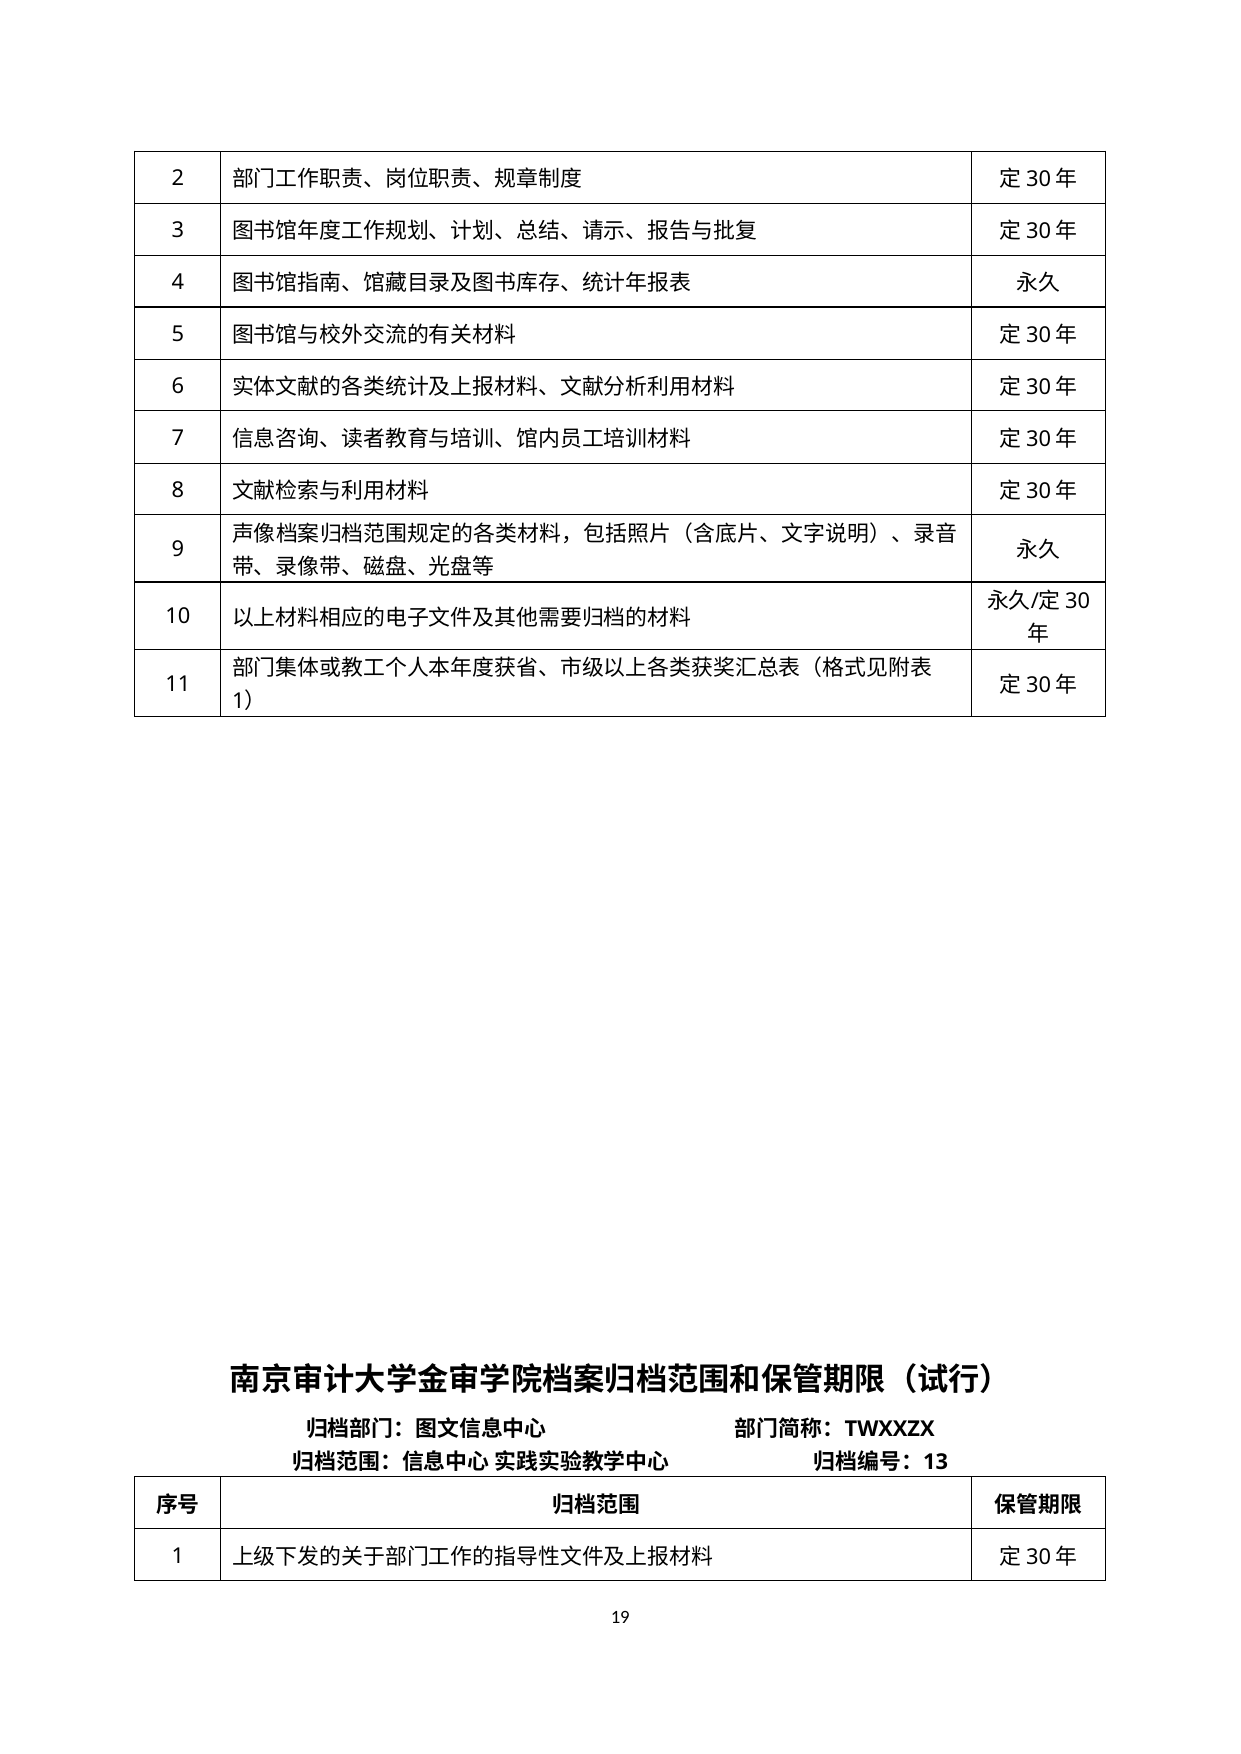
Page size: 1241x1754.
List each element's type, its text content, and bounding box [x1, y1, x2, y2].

table_cell 文献检索与利用材料 [221, 464, 971, 514]
table_cell 3 [135, 204, 220, 254]
table_cell 定30年 [972, 308, 1105, 358]
table_cell 9 [135, 515, 220, 581]
table_header 保管期限 [972, 1477, 1105, 1528]
table_cell 5 [135, 308, 220, 358]
table_header 序号 [135, 1477, 220, 1528]
table_cell 部门集体或教工个人本年度获省、市级以上各类获奖汇总表（格式见附表1） [221, 650, 971, 716]
table_cell 2 [135, 152, 220, 202]
text 归档部门：图文信息中心 部门简称：TWXXZX [187, 1410, 1053, 1443]
table_cell 定30年 [972, 152, 1105, 202]
table_cell 信息咨询、读者教育与培训、馆内员工培训材料 [221, 411, 971, 462]
table_cell 图书馆与校外交流的有关材料 [221, 308, 971, 358]
table_cell 定30年 [972, 360, 1105, 410]
text 南京审计大学金审学院档案归档范围和保管期限（试行） [187, 1344, 1053, 1410]
table_cell 图书馆年度工作规划、计划、总结、请示、报告与批复 [221, 204, 971, 254]
table_header 归档范围 [221, 1477, 971, 1528]
table_cell 部门工作职责、岗位职责、规章制度 [221, 152, 971, 202]
table_cell 定30年 [972, 1529, 1105, 1580]
table_cell 永久 [972, 515, 1105, 581]
table_cell 1 [135, 1529, 220, 1580]
table_cell 6 [135, 360, 220, 410]
text 归档范围：信息中心 实践实验教学中心 归档编号：13 [187, 1443, 1053, 1476]
table_cell 以上材料相应的电子文件及其他需要归档的材料 [221, 583, 971, 648]
table_cell 11 [135, 650, 220, 716]
table_cell 永久/定30年 [972, 583, 1105, 648]
table_cell 8 [135, 464, 220, 514]
table_cell 上级下发的关于部门工作的指导性文件及上报材料 [221, 1529, 971, 1580]
table_cell 定30年 [972, 464, 1105, 514]
table_cell 定30年 [972, 204, 1105, 254]
table_cell 图书馆指南、馆藏目录及图书库存、统计年报表 [221, 256, 971, 306]
table_cell 实体文献的各类统计及上报材料、文献分析利用材料 [221, 360, 971, 410]
table_cell 7 [135, 411, 220, 462]
table_cell 永久 [972, 256, 1105, 306]
table_cell 4 [135, 256, 220, 306]
table_cell 声像档案归档范围规定的各类材料，包括照片（含底片、文字说明）、录音带、录像带、磁盘、光盘等 [221, 515, 971, 581]
table_cell 定30年 [972, 411, 1105, 462]
table_cell 10 [135, 583, 220, 648]
table_cell 定30年 [972, 650, 1105, 716]
